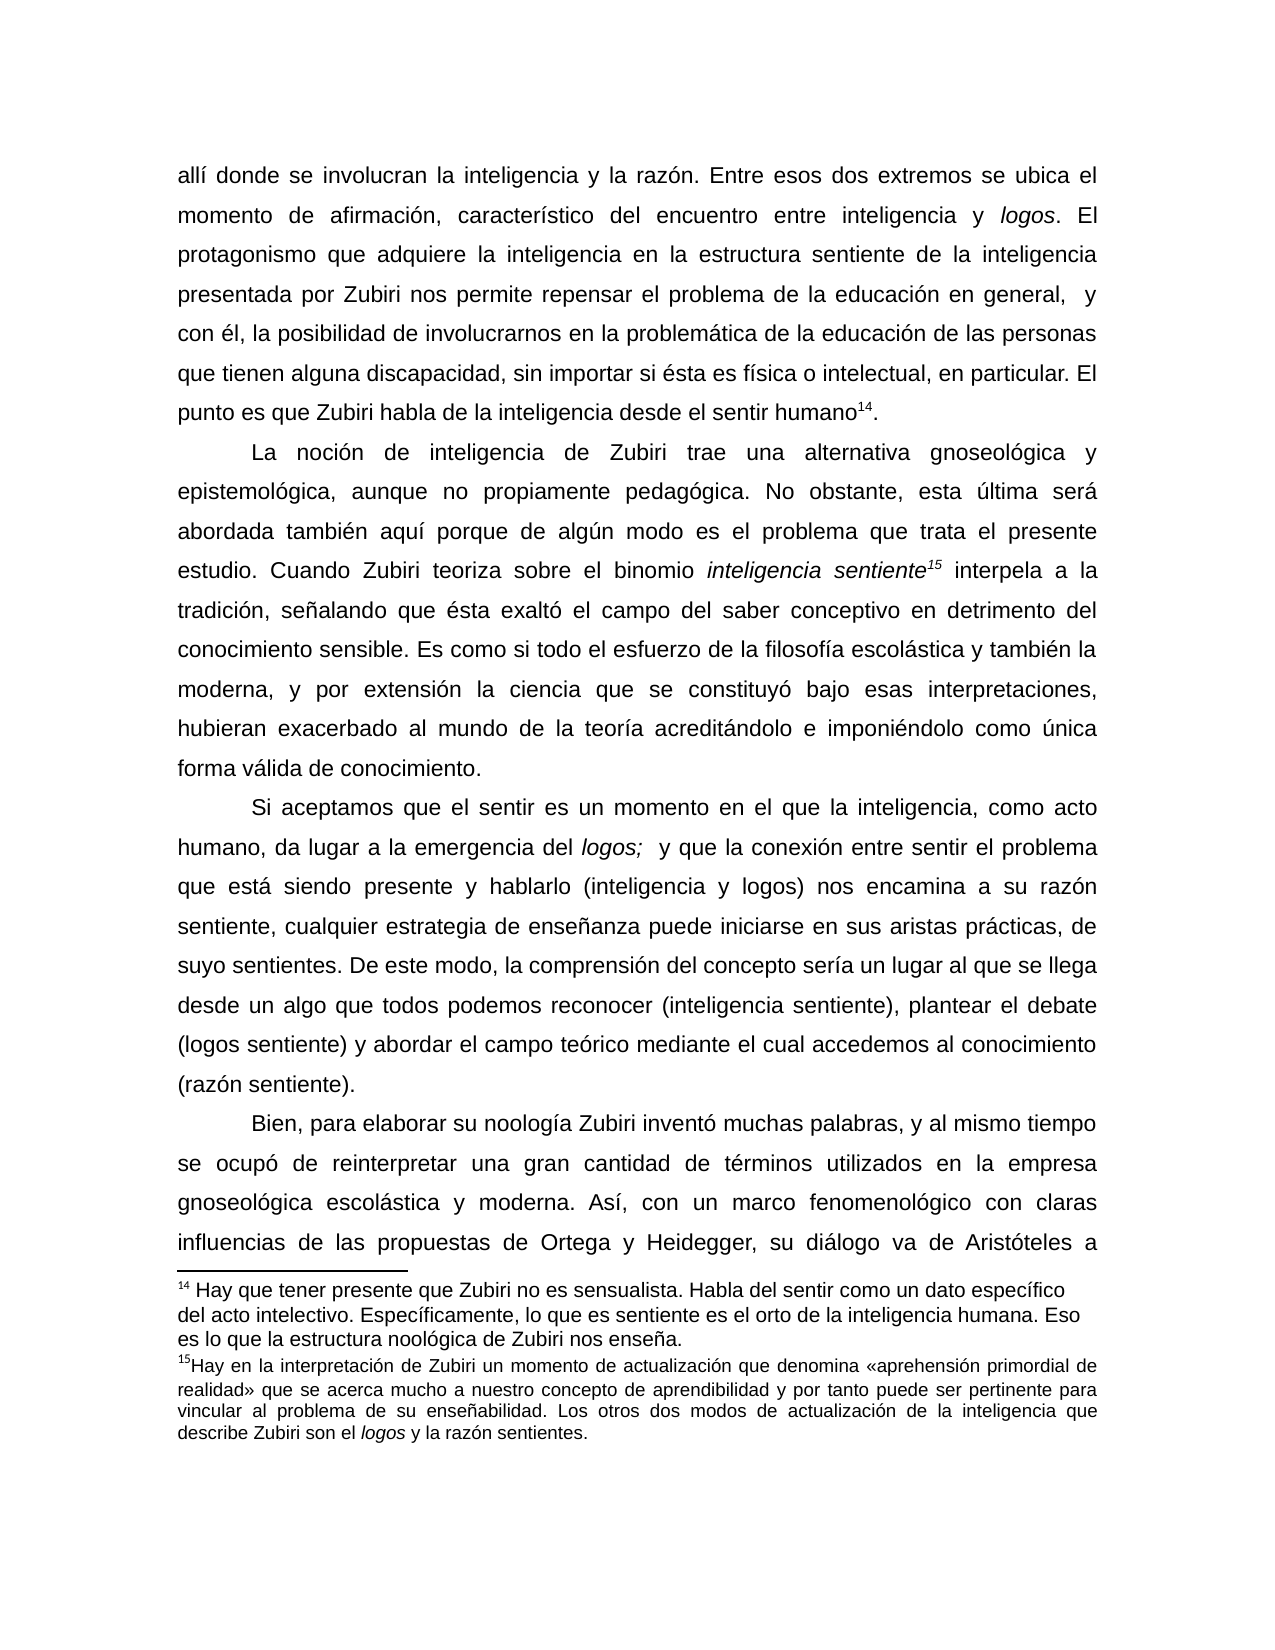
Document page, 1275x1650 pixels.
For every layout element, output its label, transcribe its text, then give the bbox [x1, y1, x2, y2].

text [177, 1110, 1098, 1255]
text Si aceptamos que el sentir es un momento en el que la inteligencia, como acto humano, da lugar a la emergencia del logos; y que la conexión entre sentir el problema que está siendo presente y hablarlo (inteligencia y logos) nos encamina a su razón sentiente, cualquier estrategia de enseñanza puede iniciarse en sus aristas prácticas, de suyo sentientes. De este modo, la comprensión del concepto sería un lugar al que se llega desde un algo que todos podemos reconocer (inteligencia sentiente), plantear el debate (logos sentiente) y abordar el campo teórico mediante el cual accedemos al conocimiento (razón sentiente). [177, 794, 1098, 1097]
text La noción de inteligencia de Zubiri trae una alternativa gnoseológica y epistemológica, aunque no propiamente pedagógica. No obstante, esta última será abordada también aquí porque de algún modo es el problema que trata el presente estudio. Cuando Zubiri teoriza sobre el binomio inteligencia sentiente interpela a la tradición, señalando que ésta exaltó el campo del saber conceptivo en detrimento del conocimiento sensible. Es como si todo el esfuerzo de la filosofía escolástica y también la moderna, y por extensión la ciencia que se constituyó bajo esas interpretaciones, hubieran exacerbado al mundo de la teoría acreditándolo e imponiéndolo como única forma válida de conocimiento. [177, 439, 1098, 781]
text Lo propio del acto de intelección es que percibimos las cosas en su respectividad campal y en función de su patencia. El acto de inteligencia sentiente es característico del momento de impresión primordial de realidad, un factor más bien físico que cognitivo, en el sentido de conceptivo. El conocimiento recién se lleva a cabo en el tercer momento, allí donde se involucran la inteligencia y la razón. Entre esos dos extremos se ubica el momento de afirmación, característico del encuentro entre inteligencia y logos. El protagonismo que adquiere la inteligencia en la estructura sentiente de la inteligencia presentada por Zubiri nos permite repensar el problema de la educación en general, y con él, la posibilidad de involucrarnos en la problemática de la educación de las personas que tienen alguna discapacidad, sin importar si ésta es física o intelectual, en particular. El punto es que Zubiri habla de la inteligencia desde el sentir humano. [177, 162, 1098, 426]
